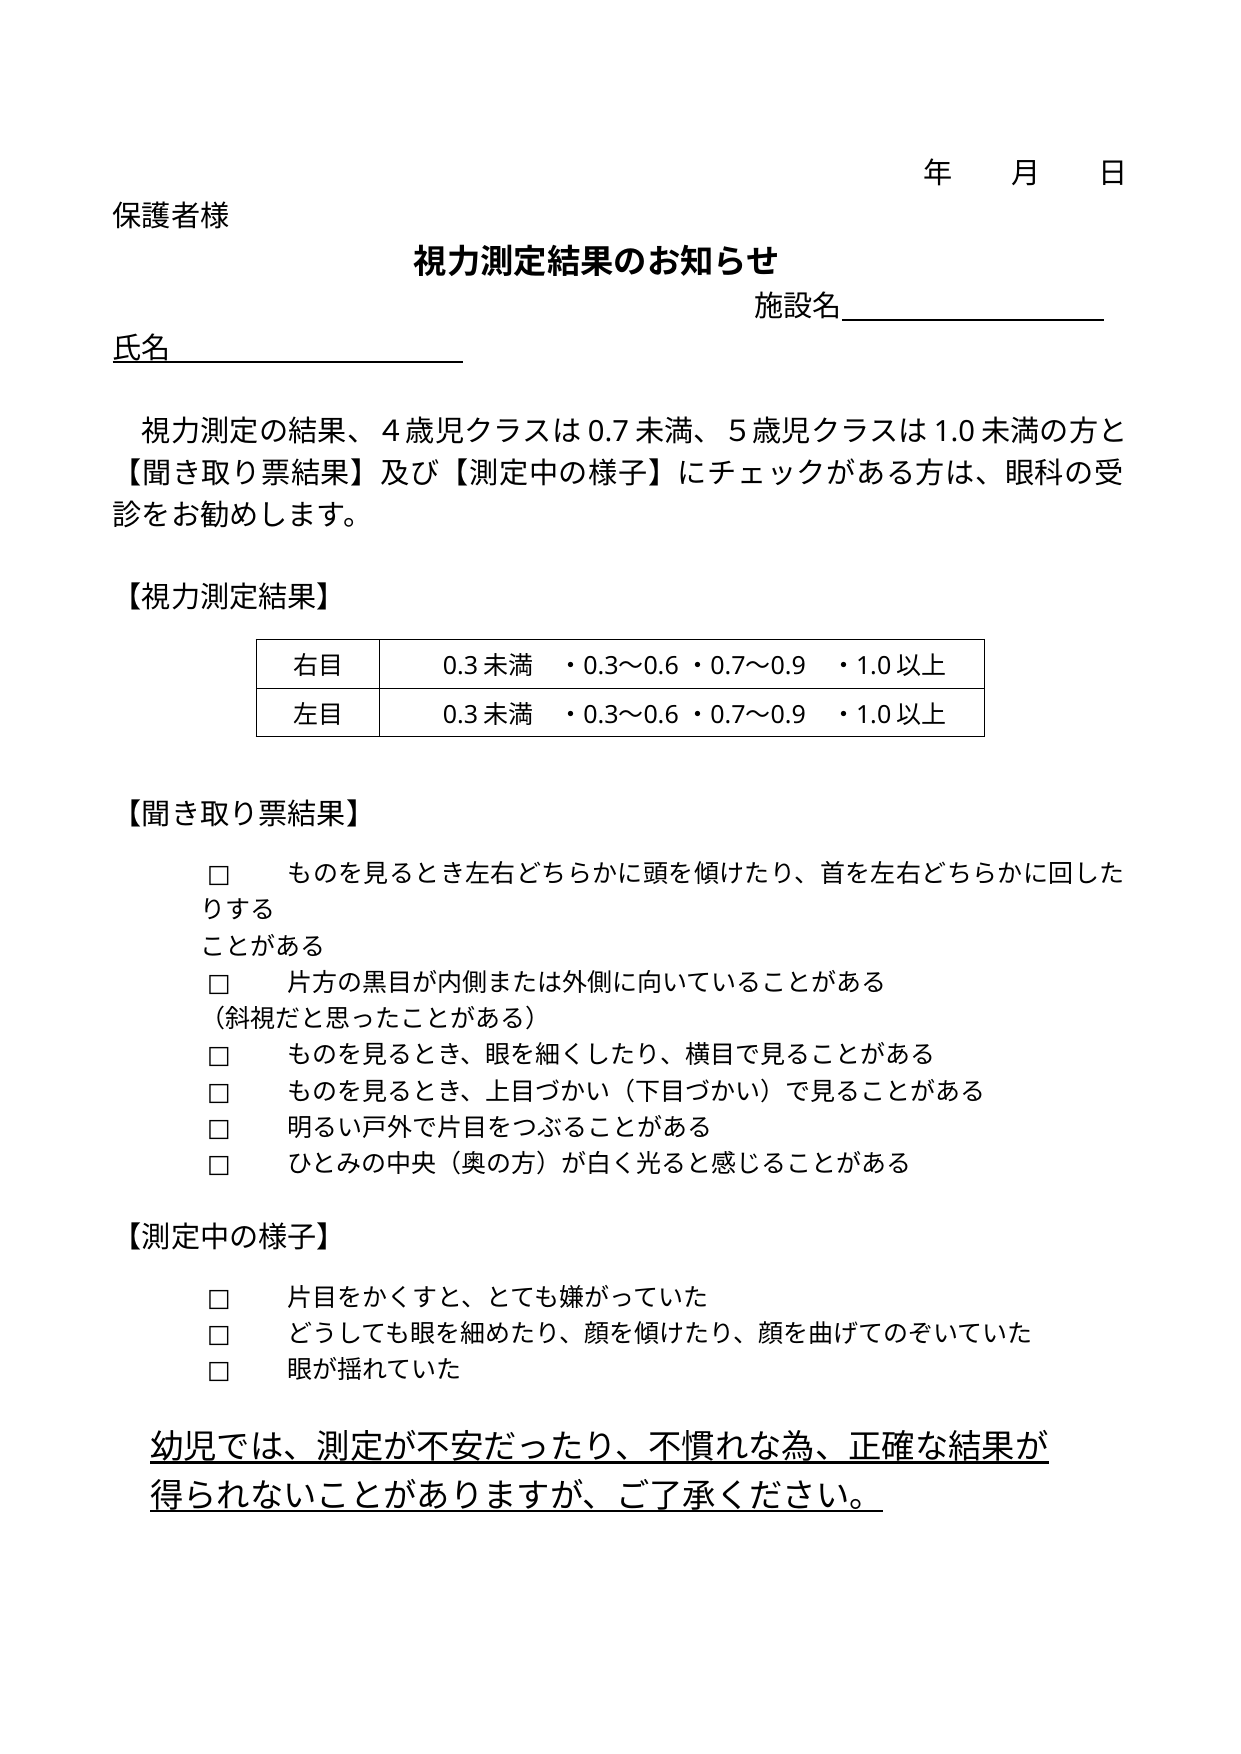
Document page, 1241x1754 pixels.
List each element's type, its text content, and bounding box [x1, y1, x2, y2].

list ものを見るとき、上目づかい（下目づかい）で見ることがある [200, 1071, 1128, 1107]
list どうしても眼を細めたり、顔を傾けたり、顔を曲げてのぞいていた [200, 1314, 1128, 1350]
list （斜視だと思ったことがある） [150, 999, 1128, 1035]
text 【視力測定結果】 [112, 574, 1128, 616]
list ものを見るとき左右どちらかに頭を傾けたり、首を左右どちらかに回したりする [200, 854, 1128, 926]
text 【聞き取り票結果】 [112, 790, 1128, 832]
list 幼児では、測定が不安だったり、不慣れな為、正確な結果が [150, 1420, 1128, 1468]
list ひとみの中央（奥の方）が白く光ると感じることがある [200, 1144, 1128, 1180]
table_cell 0.3未満 ・0.3～0.6 ・0.7～0.9 ・1.0以上 [380, 689, 984, 736]
list 片目をかくすと、とても嫌がっていた [200, 1277, 1128, 1314]
list ものを見るとき、眼を細くしたり、横目で見ることがある [200, 1035, 1128, 1071]
table_cell 左目 [257, 689, 379, 736]
table_header 0.3未満 ・0.3～0.6 ・0.7～0.9 ・1.0以上 [380, 640, 984, 687]
list 得られないことがありますが、ご了承ください。 [150, 1468, 1128, 1517]
text 氏名 [112, 325, 1128, 367]
text 視力測定の結果、４歳児クラスは0.7未満、５歳児クラスは1.0未満の方と【聞き取り票結果】及び【測定中の様子】にチェックがある方は、眼科の受診をお勧めします。 [112, 407, 1128, 534]
text 保護者様 [112, 192, 1128, 234]
text 年 月 日 [112, 150, 1128, 192]
list ことがある [150, 926, 1128, 962]
text 【測定中の様子】 [112, 1214, 1128, 1256]
text 施設名 [112, 283, 1128, 325]
text 視力測定結果のお知らせ [112, 234, 1128, 283]
list 眼が揺れていた [200, 1350, 1128, 1386]
list 片方の黒目が内側または外側に向いていることがある [200, 962, 1128, 999]
table_header 右目 [257, 640, 379, 687]
list 明るい戸外で片目をつぶることがある [200, 1107, 1128, 1144]
